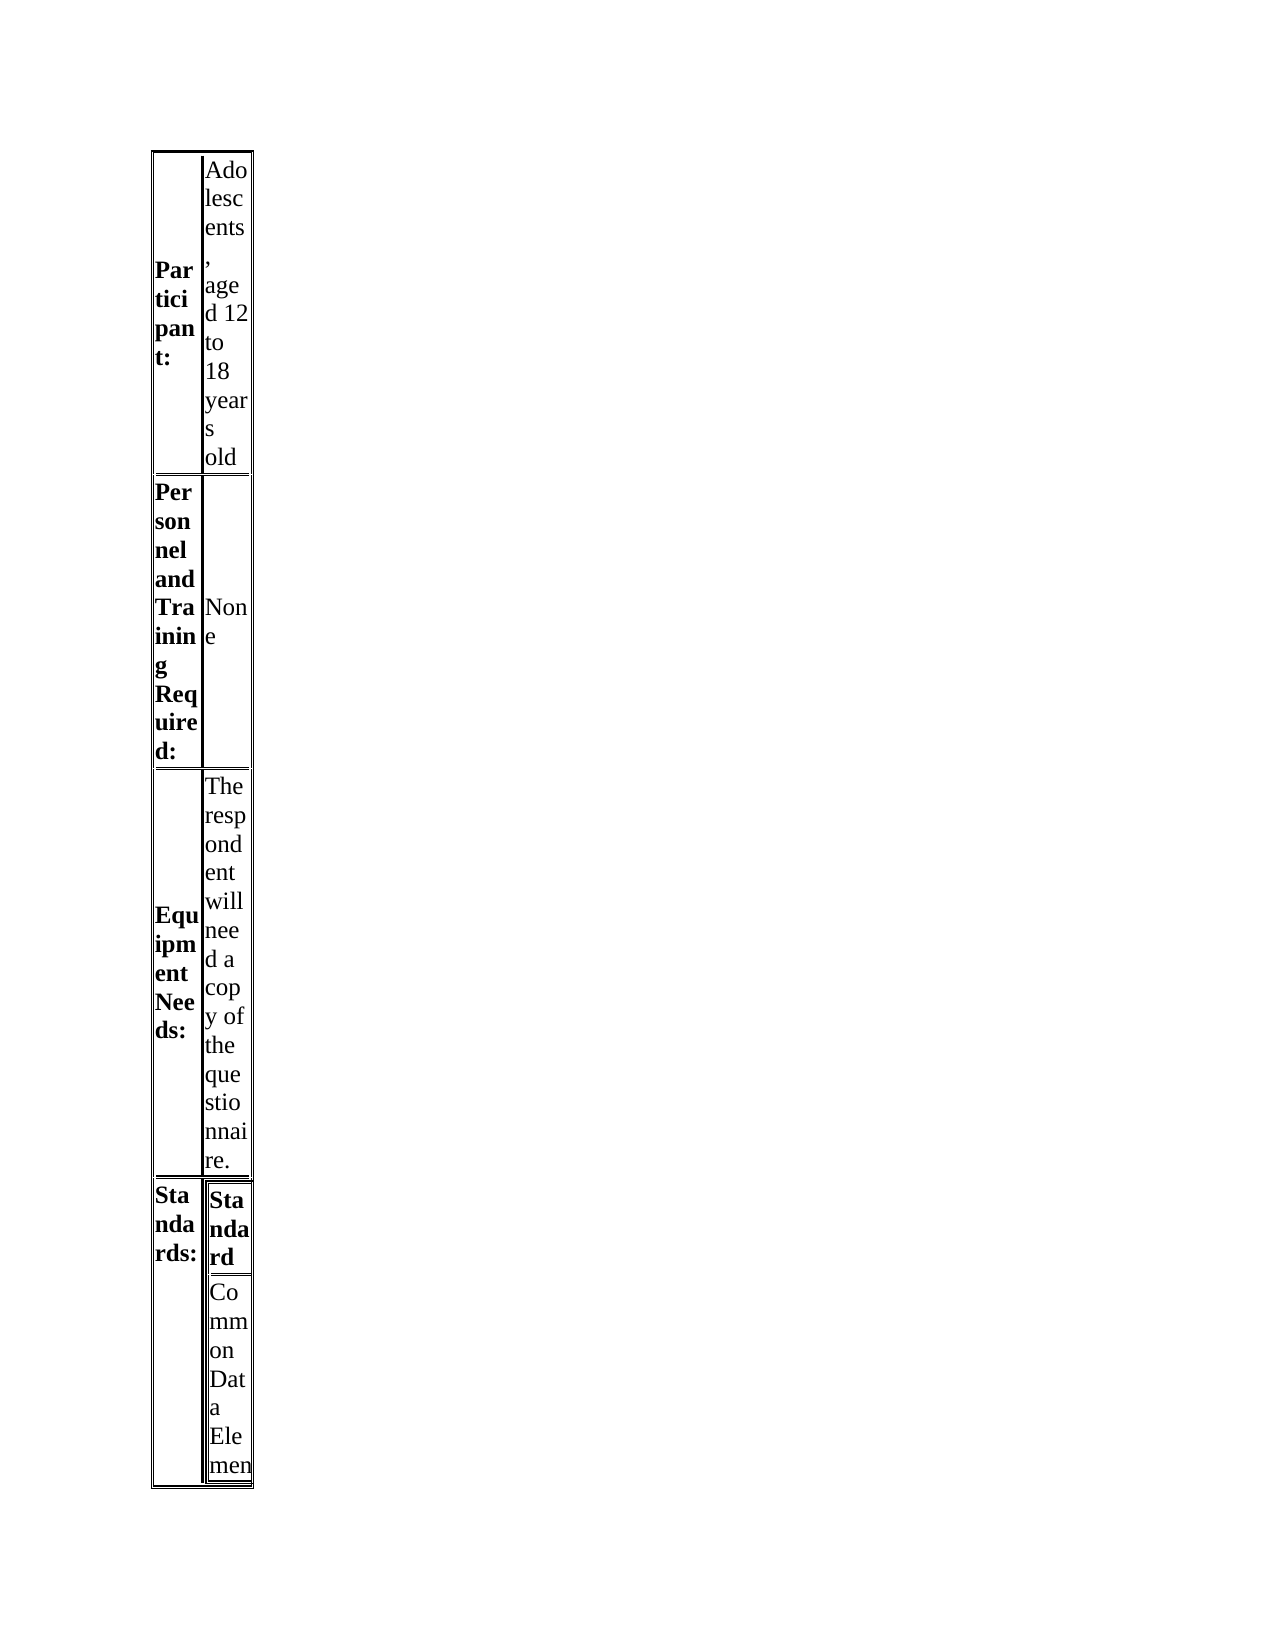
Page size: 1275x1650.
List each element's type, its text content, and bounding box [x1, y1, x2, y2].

table_cell Equipment Needs: [154, 766, 201, 1175]
table_cell Adolescents, aged 12 to 18 years old [202, 153, 251, 473]
table_cell Participant: [154, 153, 202, 473]
table_cell Standards: [154, 1175, 202, 1485]
table_cell [207, 1184, 251, 1480]
table_cell Personnel and Training Required: [152, 473, 202, 766]
table_cell None [202, 473, 252, 766]
table_cell The respondent will need a copy of the questionnaire. [204, 766, 251, 1175]
